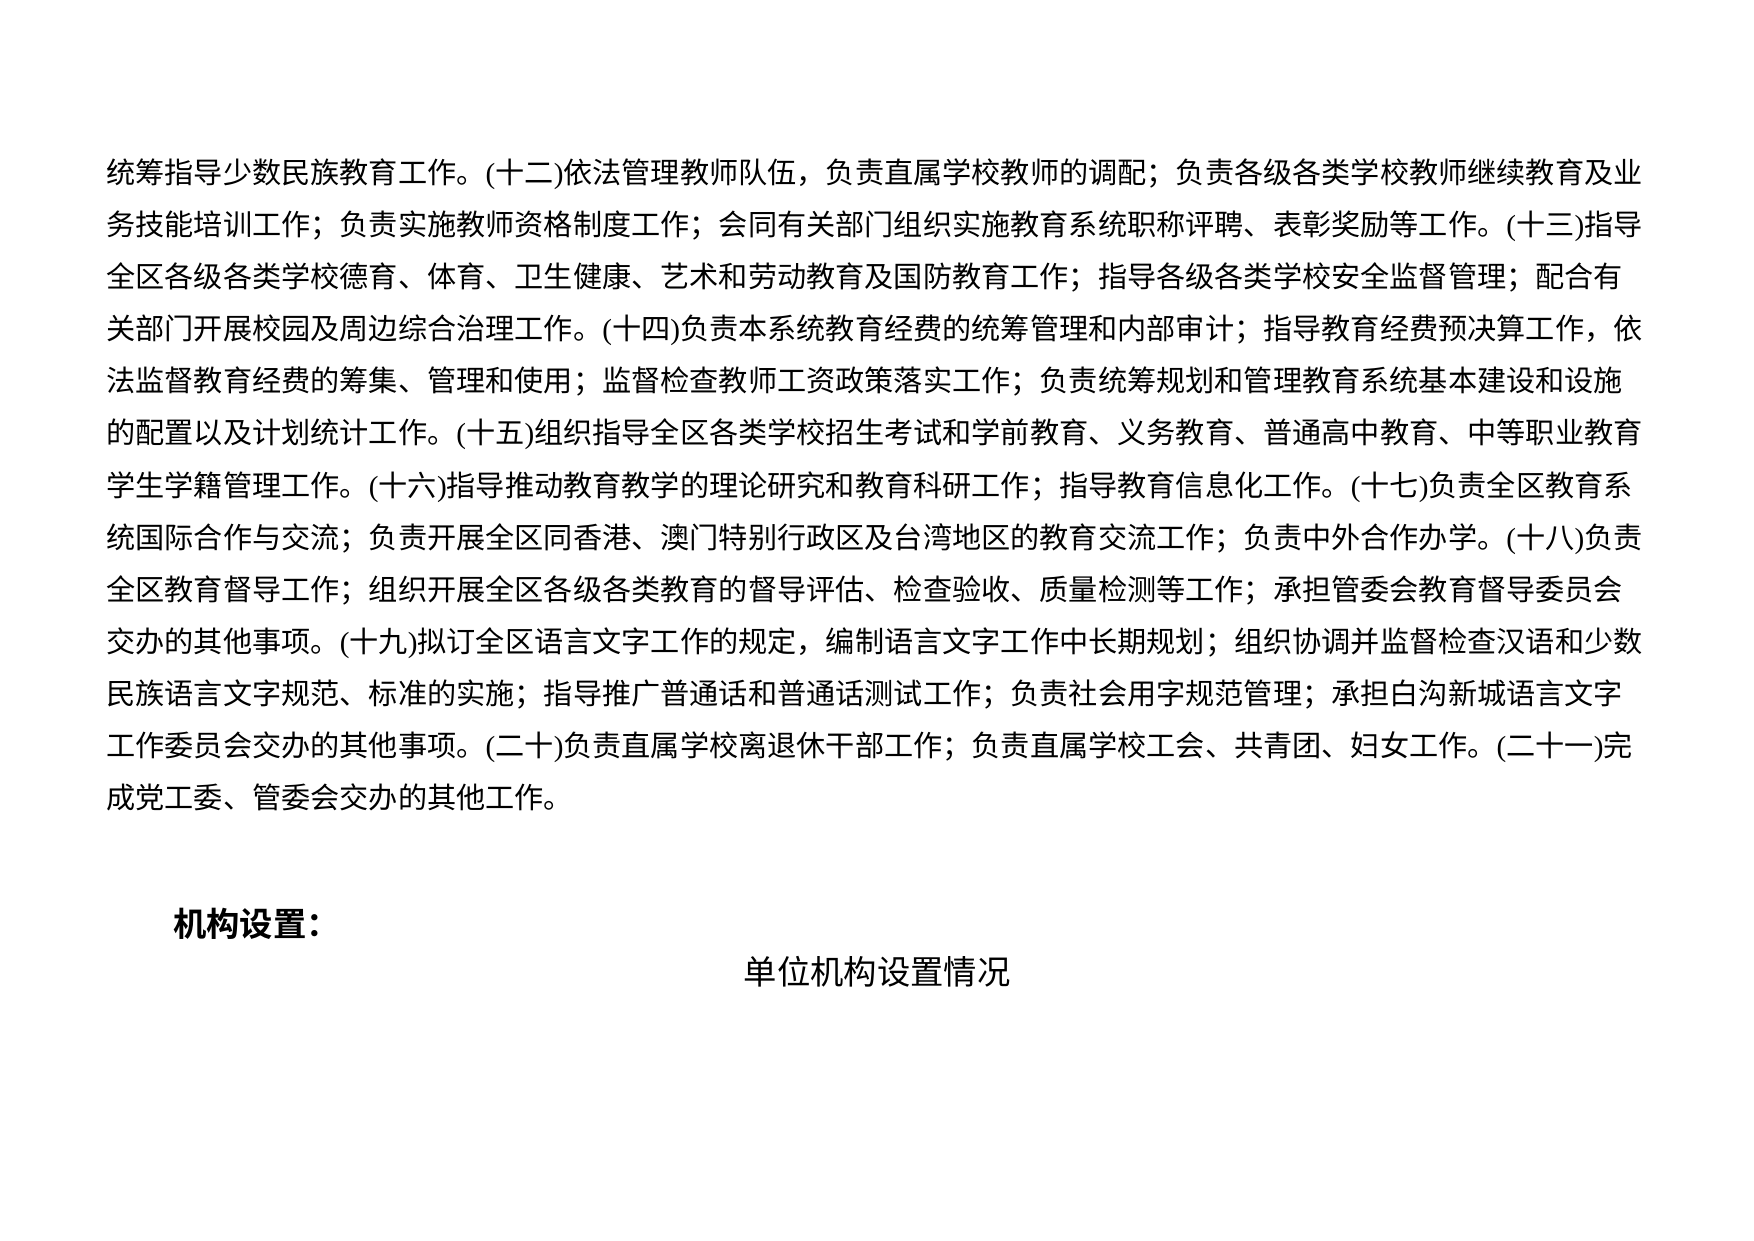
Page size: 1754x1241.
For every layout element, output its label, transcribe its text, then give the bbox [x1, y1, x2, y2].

text 单位机构设置情况 [106, 946, 1648, 994]
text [106, 142, 1648, 819]
text 机构设置： [106, 898, 1648, 946]
